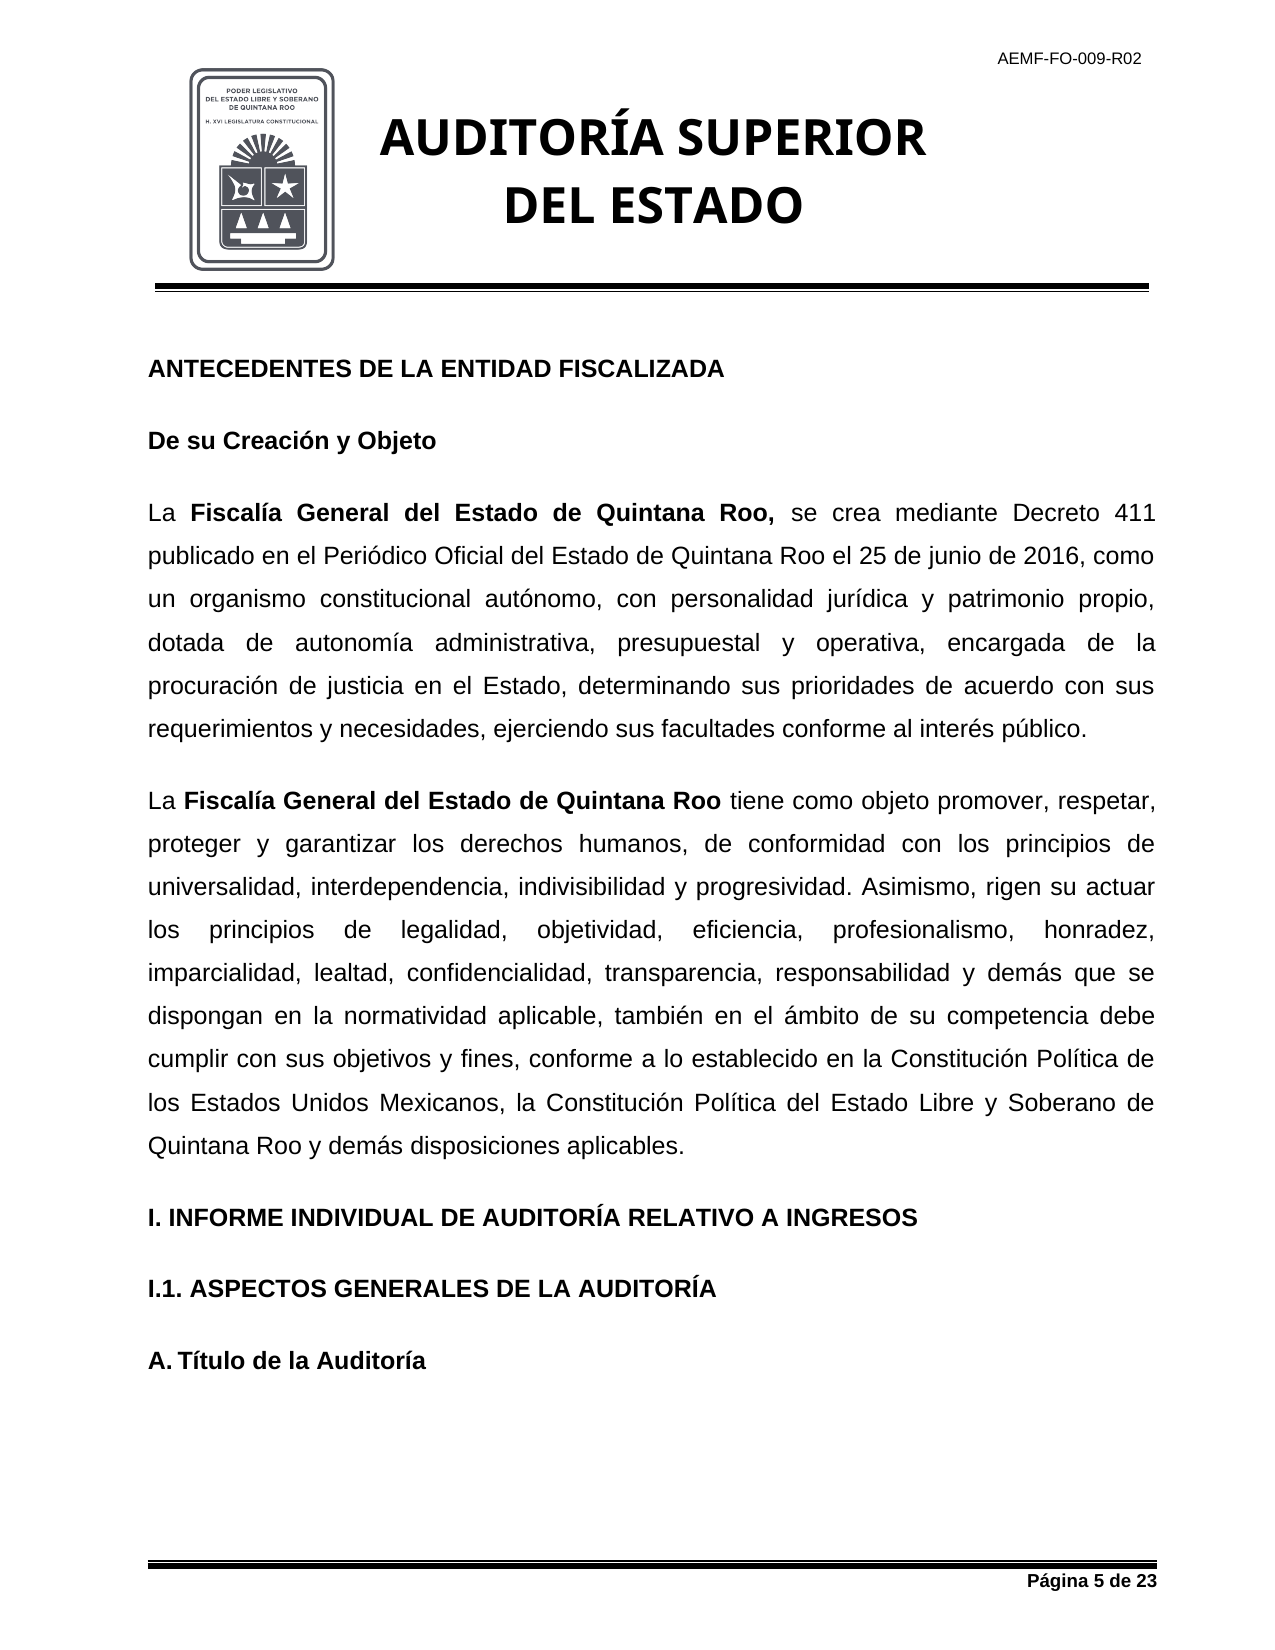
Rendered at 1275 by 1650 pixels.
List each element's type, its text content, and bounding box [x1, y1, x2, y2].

list Título de la Auditoría [148, 1346, 1157, 1375]
text I. INFORME INDIVIDUAL DE AUDITORÍA RELATIVO A INGRESOS [148, 1203, 1137, 1231]
text La Fiscalía General del Estado de Quintana Roo tiene como objeto promover, respetar, proteger y garantizar los derechos humanos, de conformidad con los principios de universalidad, interdependencia, indivisibilidad y progresividad. Asimismo, rigen su actuar los principios de legalidad, objetividad, eficiencia, profesionalismo, honradez, imparcialidad, lealtad, confidencialidad, transparencia, responsabilidad y demás que se dispongan en la normatividad aplicable, también en el ámbito de su competencia debe cumplir con sus objetivos y fines, conforme a lo establecido en la Constitución Política de los Estados Unidos Mexicanos, la Constitución Política del Estado Libre y Soberano de Quintana Roo y demás disposiciones aplicables. [148, 786, 1157, 1159]
text ANTECEDENTES DE LA ENTIDAD FISCALIZADA [148, 354, 1137, 383]
text I.1. ASPECTOS GENERALES DE LA AUDITORÍA [148, 1274, 1137, 1303]
picture [189, 68, 335, 271]
text La Fiscalía General del Estado de Quintana Roo, se crea mediante Decreto 411 publicado en el Periódico Oficial del Estado de Quintana Roo el 25 de junio de 2016, como un organismo constitucional autónomo, con personalidad jurídica y patrimonio propio, dotada de autonomía administrativa, presupuestal y operativa, encargada de la procuración de justicia en el Estado, determinando sus prioridades de acuerdo con sus requerimientos y necesidades, ejerciendo sus facultades conforme al interés público. [148, 498, 1157, 743]
text De su Creación y Objeto [148, 426, 1137, 455]
